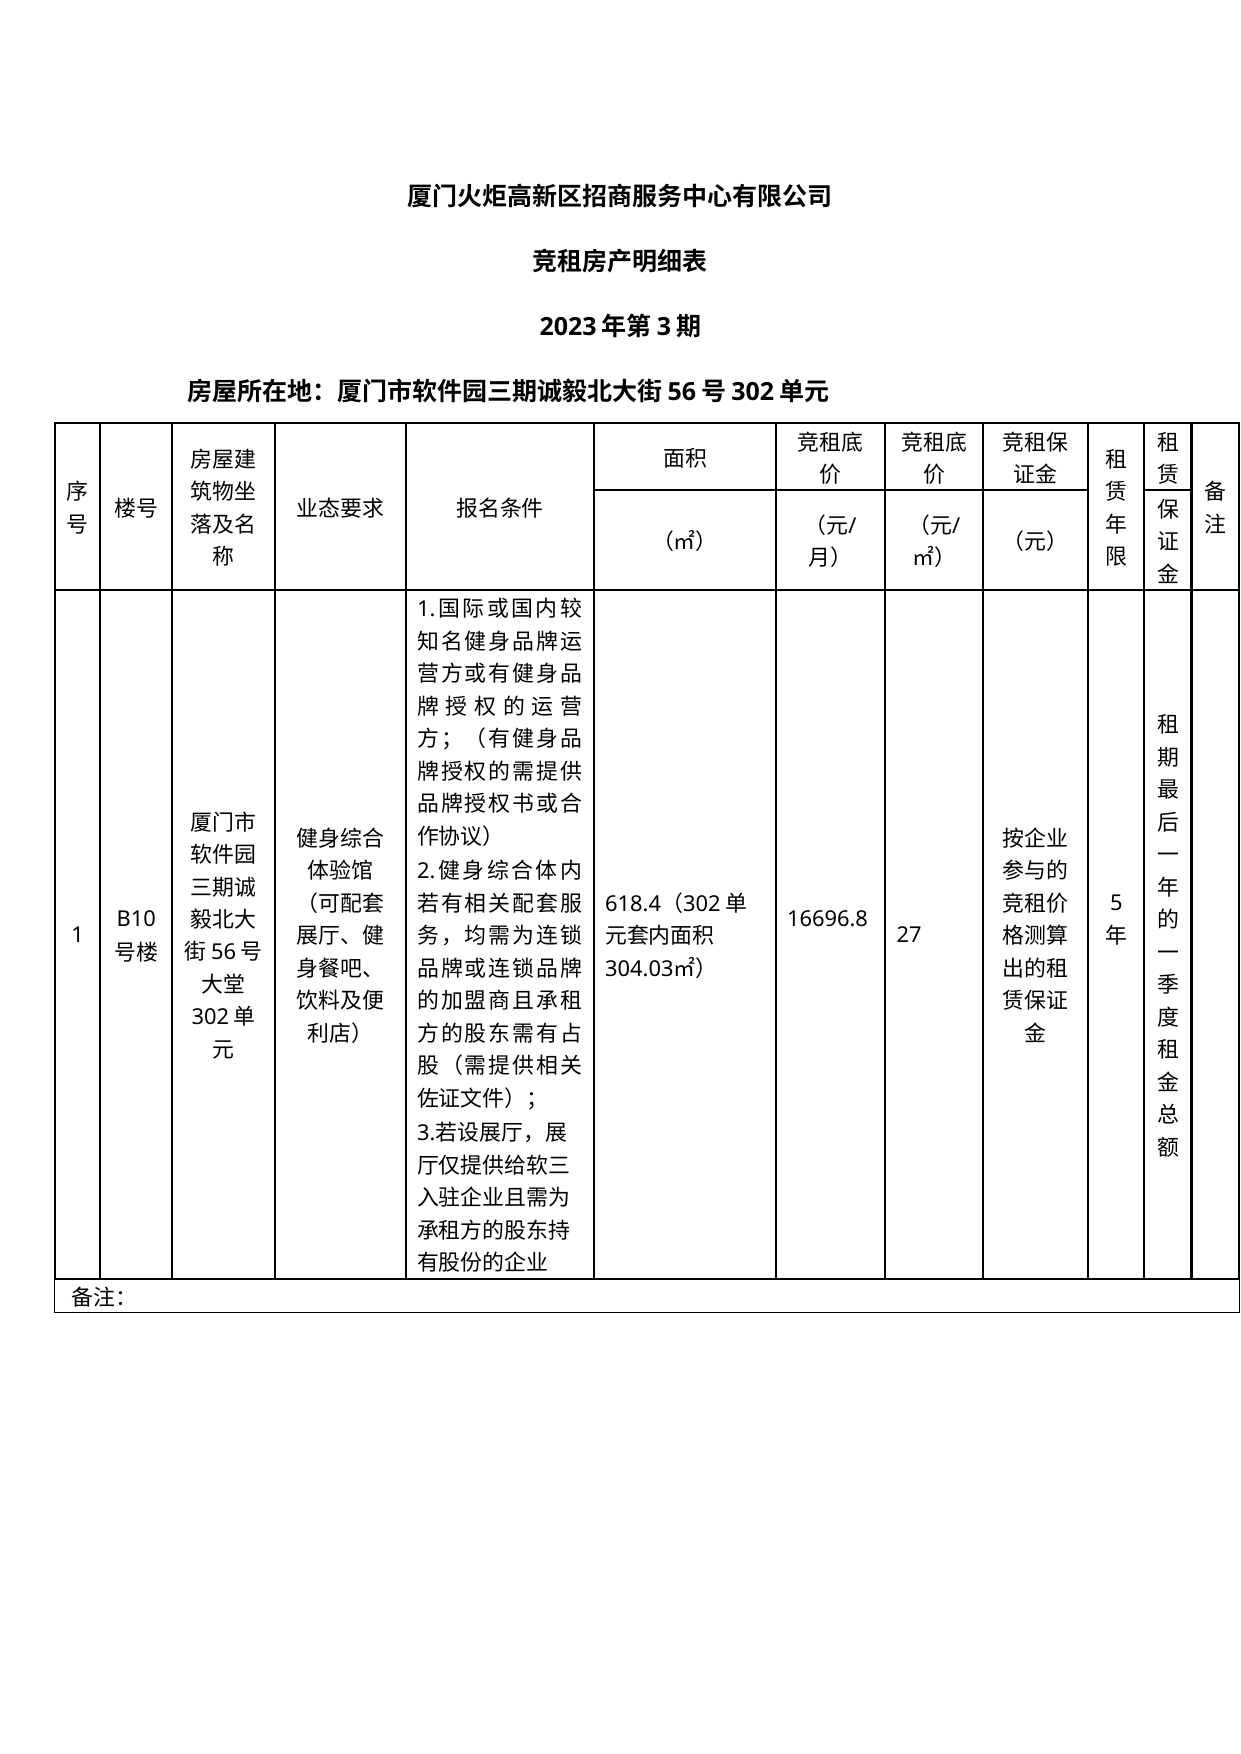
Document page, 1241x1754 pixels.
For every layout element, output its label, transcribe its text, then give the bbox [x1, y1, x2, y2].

table_cell 1 [56, 591, 99, 1277]
table_header 房屋建筑物坐落及名称 [173, 424, 274, 589]
table_cell （元） [984, 491, 1087, 589]
table_header 竞租底价 [886, 424, 982, 489]
table_header 租赁 [1145, 424, 1190, 489]
table_cell 厦门市软件园三期诚毅北大街56号大堂302单元 [173, 591, 274, 1277]
table_cell 租期最后一年的一季度租金总额 [1145, 591, 1190, 1277]
table_cell 健身综合体验馆（可配套展厅、健身餐吧、饮料及便利店） [276, 591, 405, 1277]
text 竞租房产明细表 [187, 227, 1053, 292]
table_header 业态要求 [276, 424, 405, 589]
table_cell 保证金 [1145, 491, 1190, 589]
table_cell （元/月） [777, 491, 884, 589]
table_cell 618.4（302单元套内面积304.03㎡） [595, 591, 775, 1277]
table_cell 27 [886, 591, 982, 1277]
table_header 序号 [56, 424, 99, 589]
table_cell 备注： [55, 1280, 1239, 1312]
table_header 面积 [595, 424, 775, 489]
table_header 报名条件 [407, 424, 593, 589]
table_cell 1.国际或国内较知名健身品牌运营方或有健身品牌授权的运营方；（有健身品牌授权的需提供品牌授权书或合作协议） [407, 591, 593, 851]
table_cell 16696.8 [777, 591, 884, 1277]
table_header 竞租保证金 [984, 424, 1087, 489]
table_cell B10号楼 [101, 591, 171, 1277]
table_header 竞租底价 [777, 424, 884, 489]
text 2023年第3期 [187, 292, 1053, 357]
table_header 备注 [1193, 424, 1238, 589]
table_cell 按企业参与的竞租价格测算出的租赁保证金 [984, 591, 1087, 1277]
table_header 楼号 [101, 424, 171, 589]
text 厦门火炬高新区招商服务中心有限公司 [187, 162, 1053, 227]
table_cell 2.健身综合体内若有相关配套服务，均需为连锁品牌或连锁品牌的加盟商且承租方的股东需有占股（需提供相关佐证文件）； [407, 851, 593, 1113]
text 房屋所在地：厦门市软件园三期诚毅北大街56号302单元 [187, 357, 1053, 422]
table_cell （元/㎡） [886, 491, 982, 589]
table_cell 3.若设展厅，展厅仅提供给软三入驻企业且需为承租方的股东持有股份的企业 [407, 1113, 593, 1277]
table_cell 5年 [1089, 591, 1143, 1277]
table_header 租赁年限 [1089, 424, 1143, 589]
table_cell （㎡） [595, 491, 775, 589]
table_cell [1193, 591, 1238, 1277]
